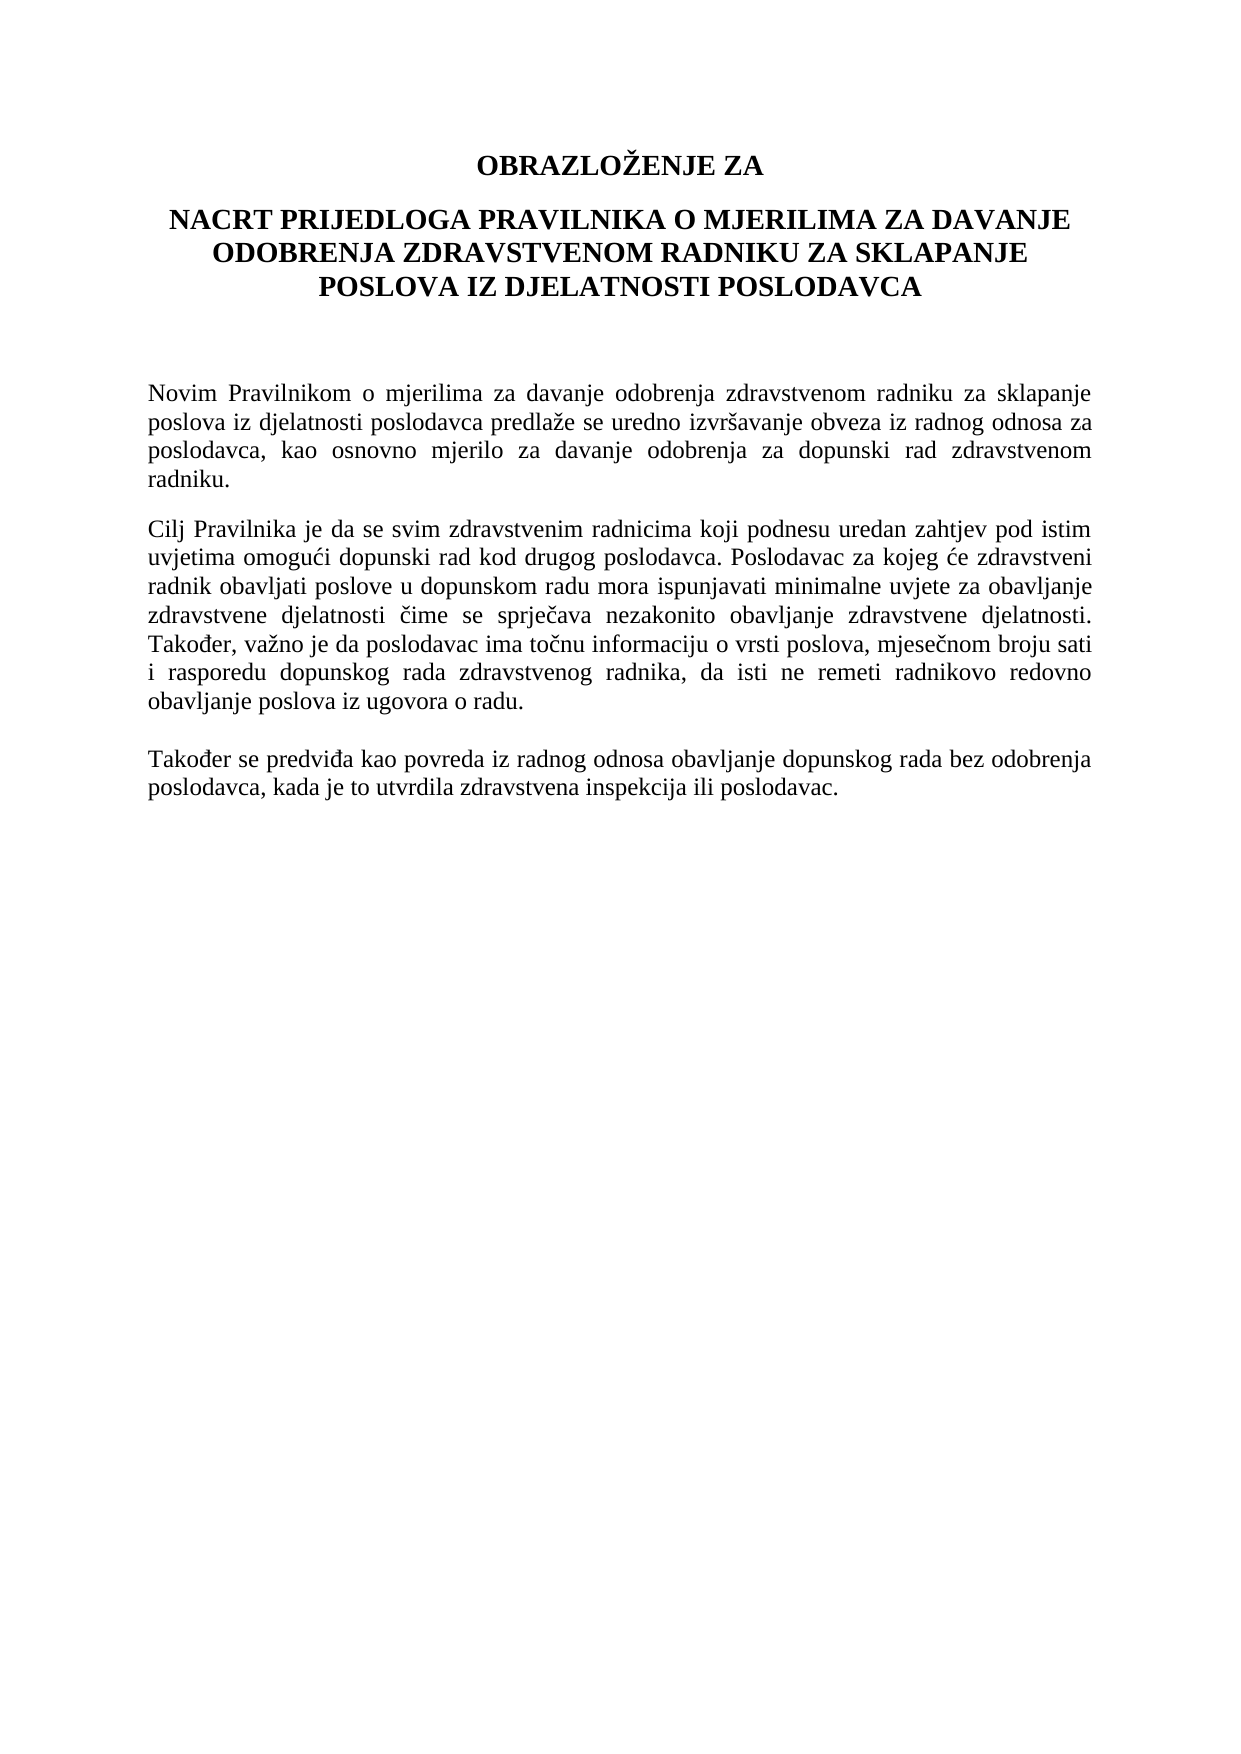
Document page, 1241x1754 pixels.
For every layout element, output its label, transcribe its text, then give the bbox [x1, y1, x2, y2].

text Cilj Pravilnika je da se svim zdravstvenim radnicima koji podnesu uredan zahtjev pod istim uvjetima omogući dopunski rad kod drugog poslodavca. Poslodavac za kojeg će zdravstveni radnik obavljati poslove u dopunskom radu mora ispunjavati minimalne uvjete za obavljanje zdravstvene djelatnosti čime se sprječava nezakonito obavljanje zdravstvene djelatnosti. Također, važno je da poslodavac ima točnu informaciju o vrsti poslova, mjesečnom broju sati i rasporedu dopunskog rada zdravstvenog radnika, da isti ne remeti radnikovo redovno obavljanje poslova iz ugovora o radu. [148, 514, 1093, 715]
text Novim Pravilnikom o mjerilima za davanje odobrenja zdravstvenom radniku za sklapanje poslova iz djelatnosti poslodavca predlaže se uredno izvršavanje obveza iz radnog odnosa za poslodavca, kao osnovno mjerilo za davanje odobrenja za dopunski rad zdravstvenom radniku. [148, 378, 1093, 493]
text NACRT PRIJEDLOGA PRAVILNIKA O MJERILIMA ZA DAVANJE ODOBRENJA ZDRAVSTVENOM RADNIKU ZA SKLAPANJE POSLOVA IZ DJELATNOSTI POSLODAVCA [148, 202, 1093, 303]
text Također se predviđa kao povreda iz radnog odnosa obavljanje dopunskog rada bez odobrenja poslodavca, kada je to utvrdila zdravstvena inspekcija ili poslodavac. [148, 744, 1093, 801]
text OBRAZLOŽENJE ZA [148, 148, 1093, 181]
